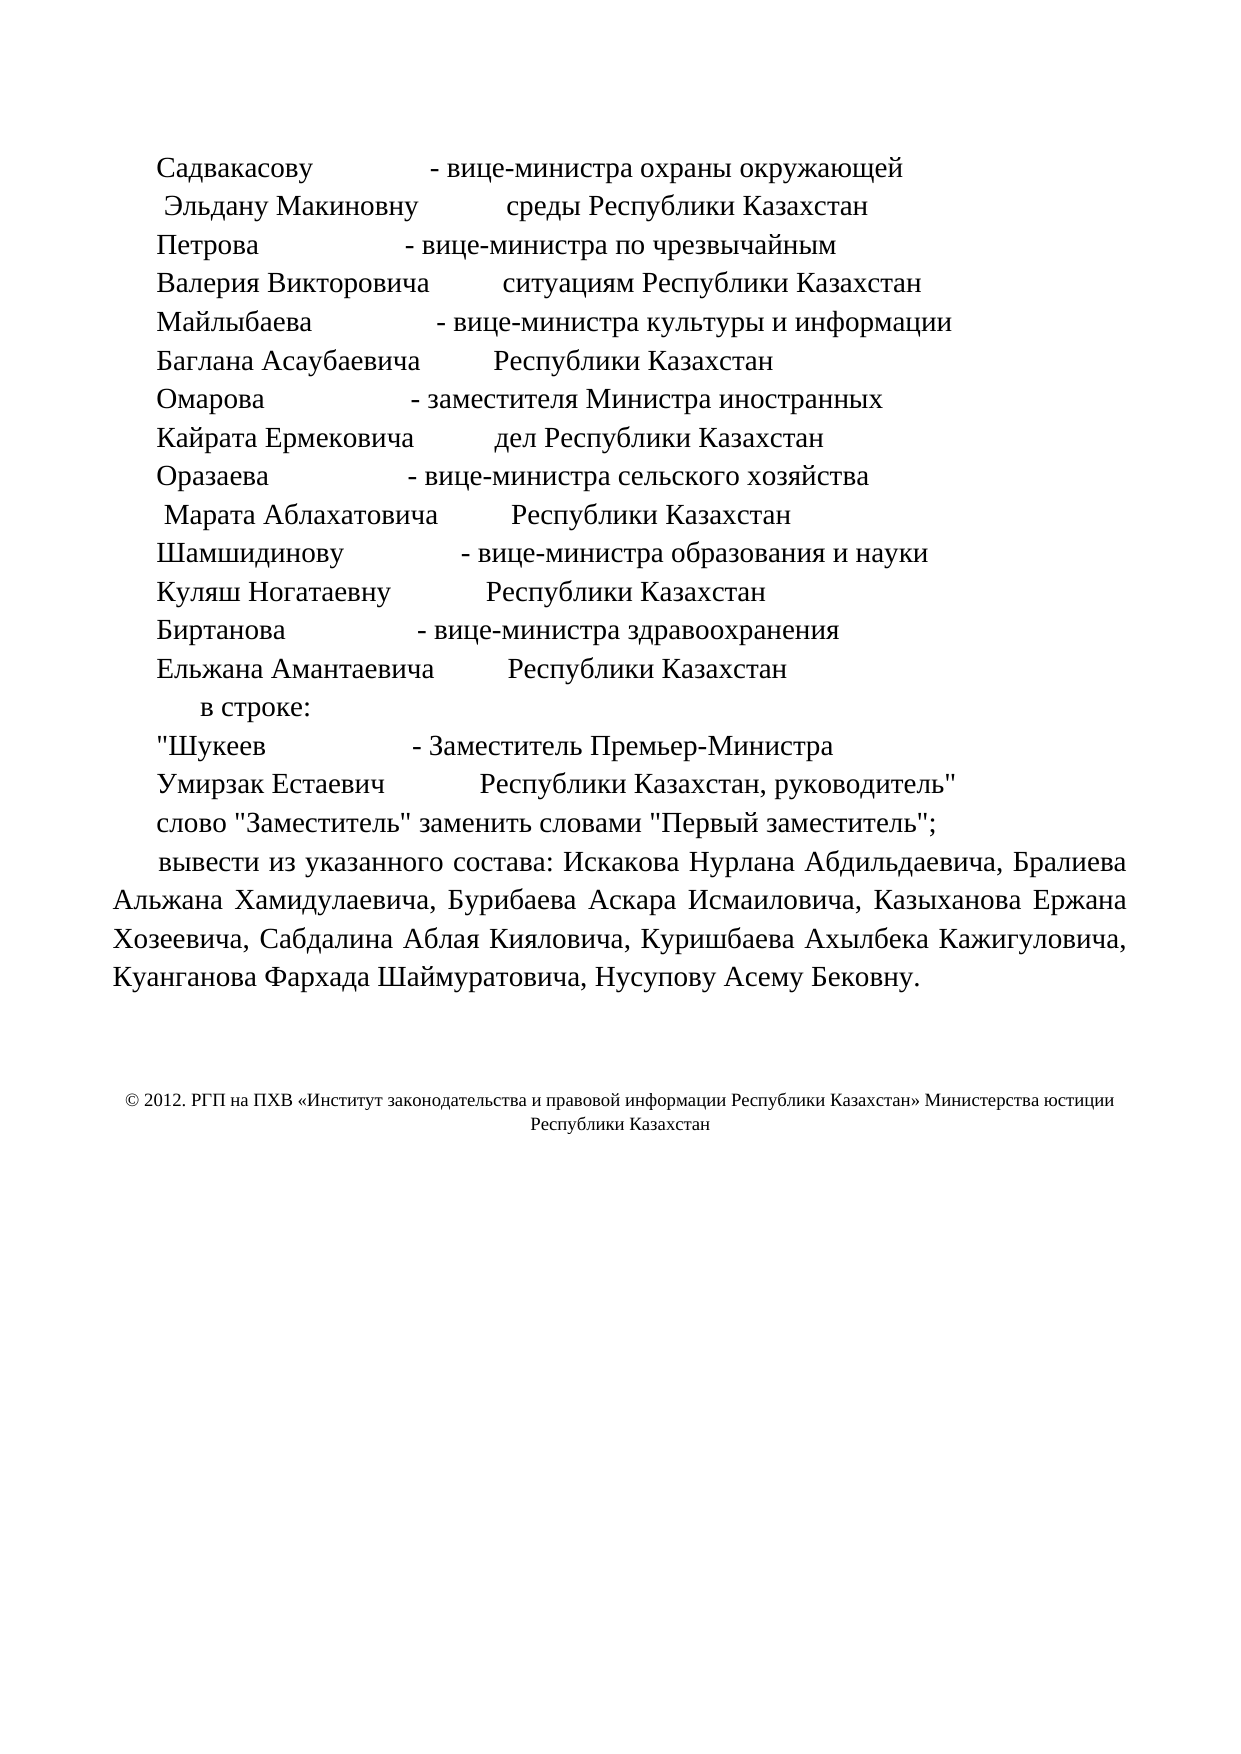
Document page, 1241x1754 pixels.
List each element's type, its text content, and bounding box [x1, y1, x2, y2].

text в строке: [112, 689, 1128, 723]
text Майлыбаева - вице-министра культуры и информации [112, 304, 1128, 338]
text Баглана Асаубаевича Республики Казахстан [112, 343, 1128, 376]
text Ельжана Амантаевича Республики Казахстан [112, 651, 1128, 684]
text Садвакасову - вице-министра охраны окружающей [112, 150, 1128, 183]
text Кайрата Ермековича дел Республики Казахстан [112, 420, 1128, 453]
text Умирзак Естаевич Республики Казахстан, руководитель" [112, 767, 1128, 800]
text "Шукеев - Заместитель Премьер-Министра [112, 728, 1128, 762]
text Оразаева - вице-министра сельского хозяйства [112, 458, 1128, 492]
text © 2012. РГП на ПХВ «Институт законодательства и правовой информации Республики Казахстан» Министерства юстиции Республики Казахстан [112, 1088, 1128, 1135]
text Шамшидинову - вице-министра образования и науки [112, 535, 1128, 569]
text Биртанова - вице-министра здравоохранения [112, 612, 1128, 646]
text Омарова - заместителя Министра иностранных [112, 381, 1128, 415]
text Петрова - вице-министра по чрезвычайным [112, 227, 1128, 261]
text вывести из указанного состава: Искакова Нурлана Абдильдаевича, Бралиева Альжана Хамидулаевича, Бурибаева Аскара Исмаиловича, Казыханова Ержана Хозеевича, Сабдалина Аблая Кияловича, Куришбаева Ахылбека Кажигуловича, Куанганова Фархада Шаймуратовича, Нусупову Асему Бековну. [112, 844, 1128, 993]
text слово "Заместитель" заменить словами "Первый заместитель"; [112, 805, 1128, 839]
text Куляш Ногатаевну Республики Казахстан [112, 574, 1128, 607]
text Эльдану Макиновну среды Республики Казахстан [112, 188, 1128, 222]
text Марата Аблахатовича Республики Казахстан [112, 497, 1128, 530]
text Валерия Викторовича ситуациям Республики Казахстан [112, 266, 1128, 299]
